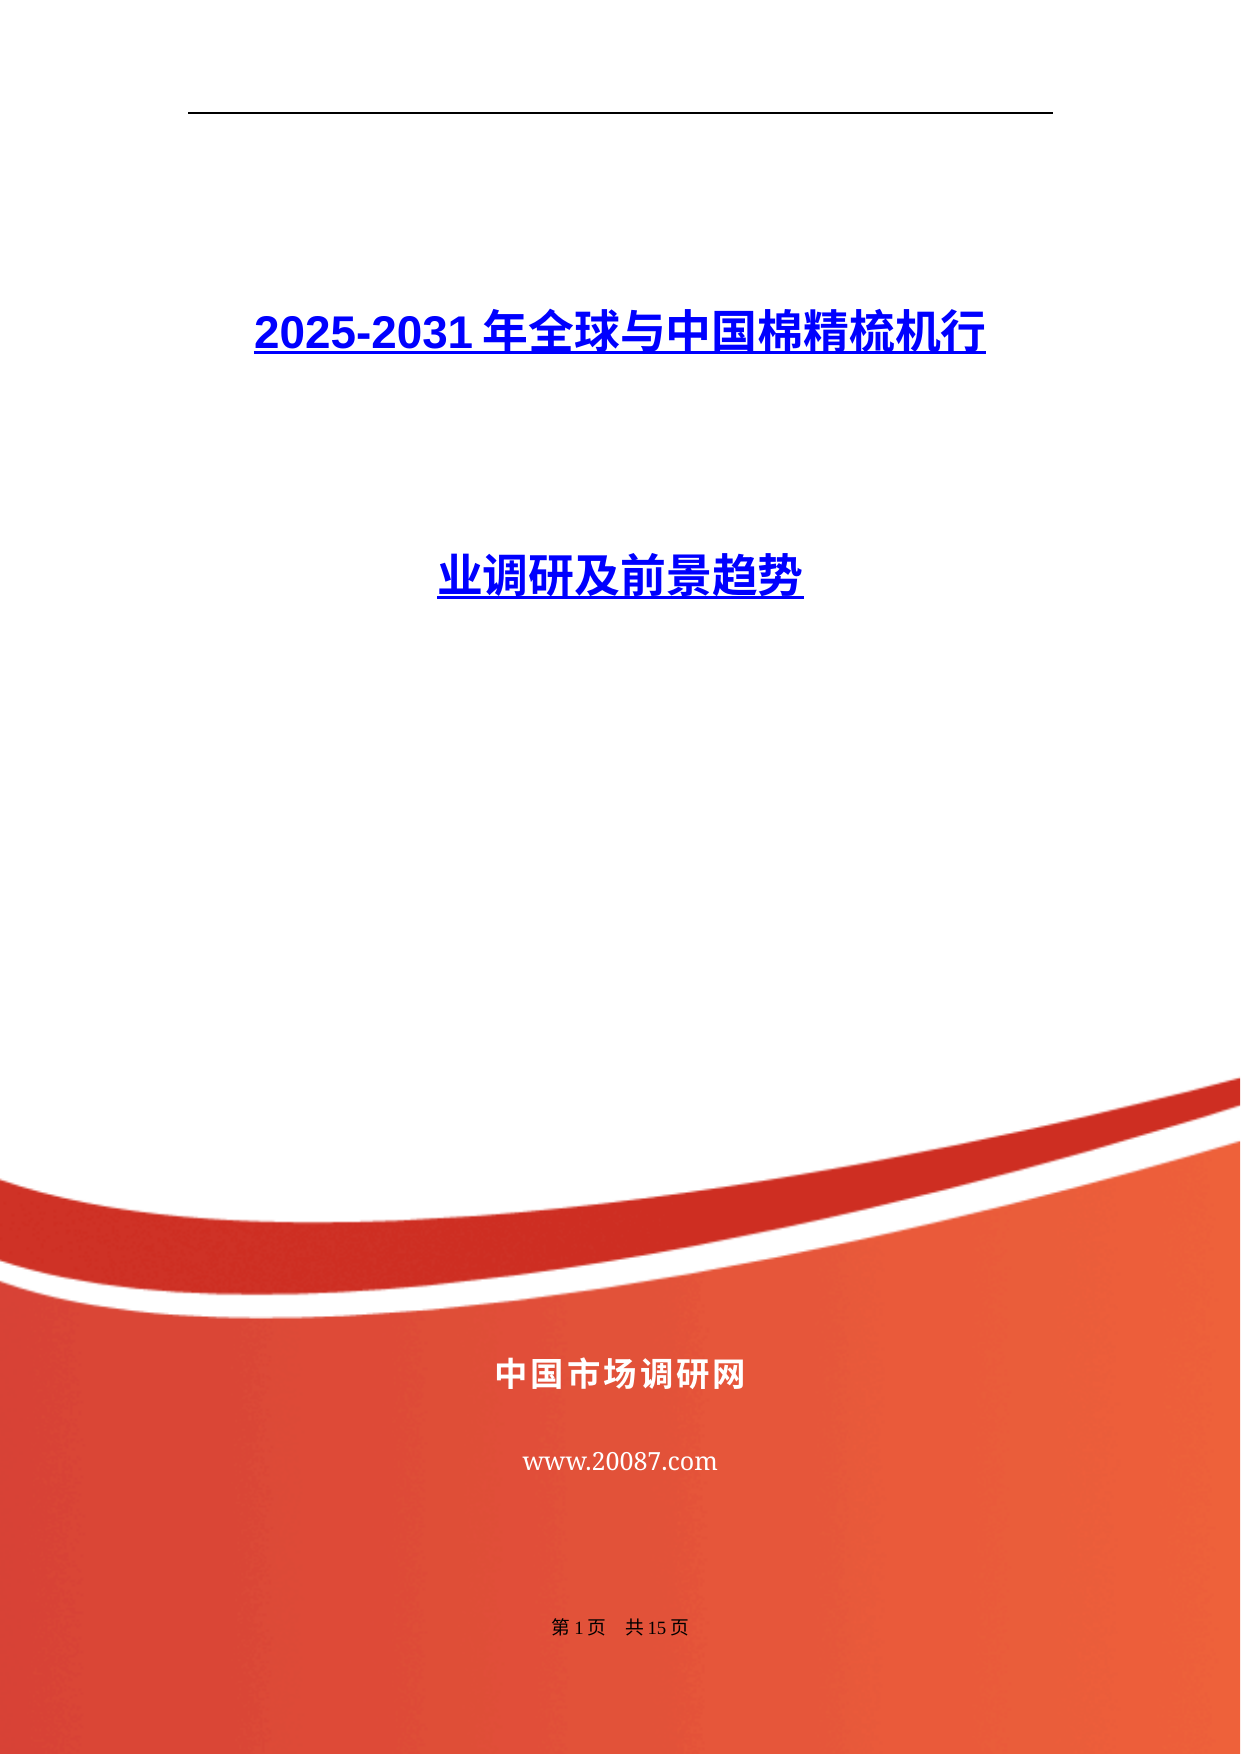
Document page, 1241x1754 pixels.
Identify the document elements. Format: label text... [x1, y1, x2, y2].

text www.20087.com [187, 1428, 1053, 1493]
subtitle 中国市场调研网 [187, 1339, 1053, 1404]
table_header 2025-2031年全球与中国棉精梳机行业调研及前景趋势 [188, 207, 1053, 773]
picture [0, 1006, 1241, 1754]
